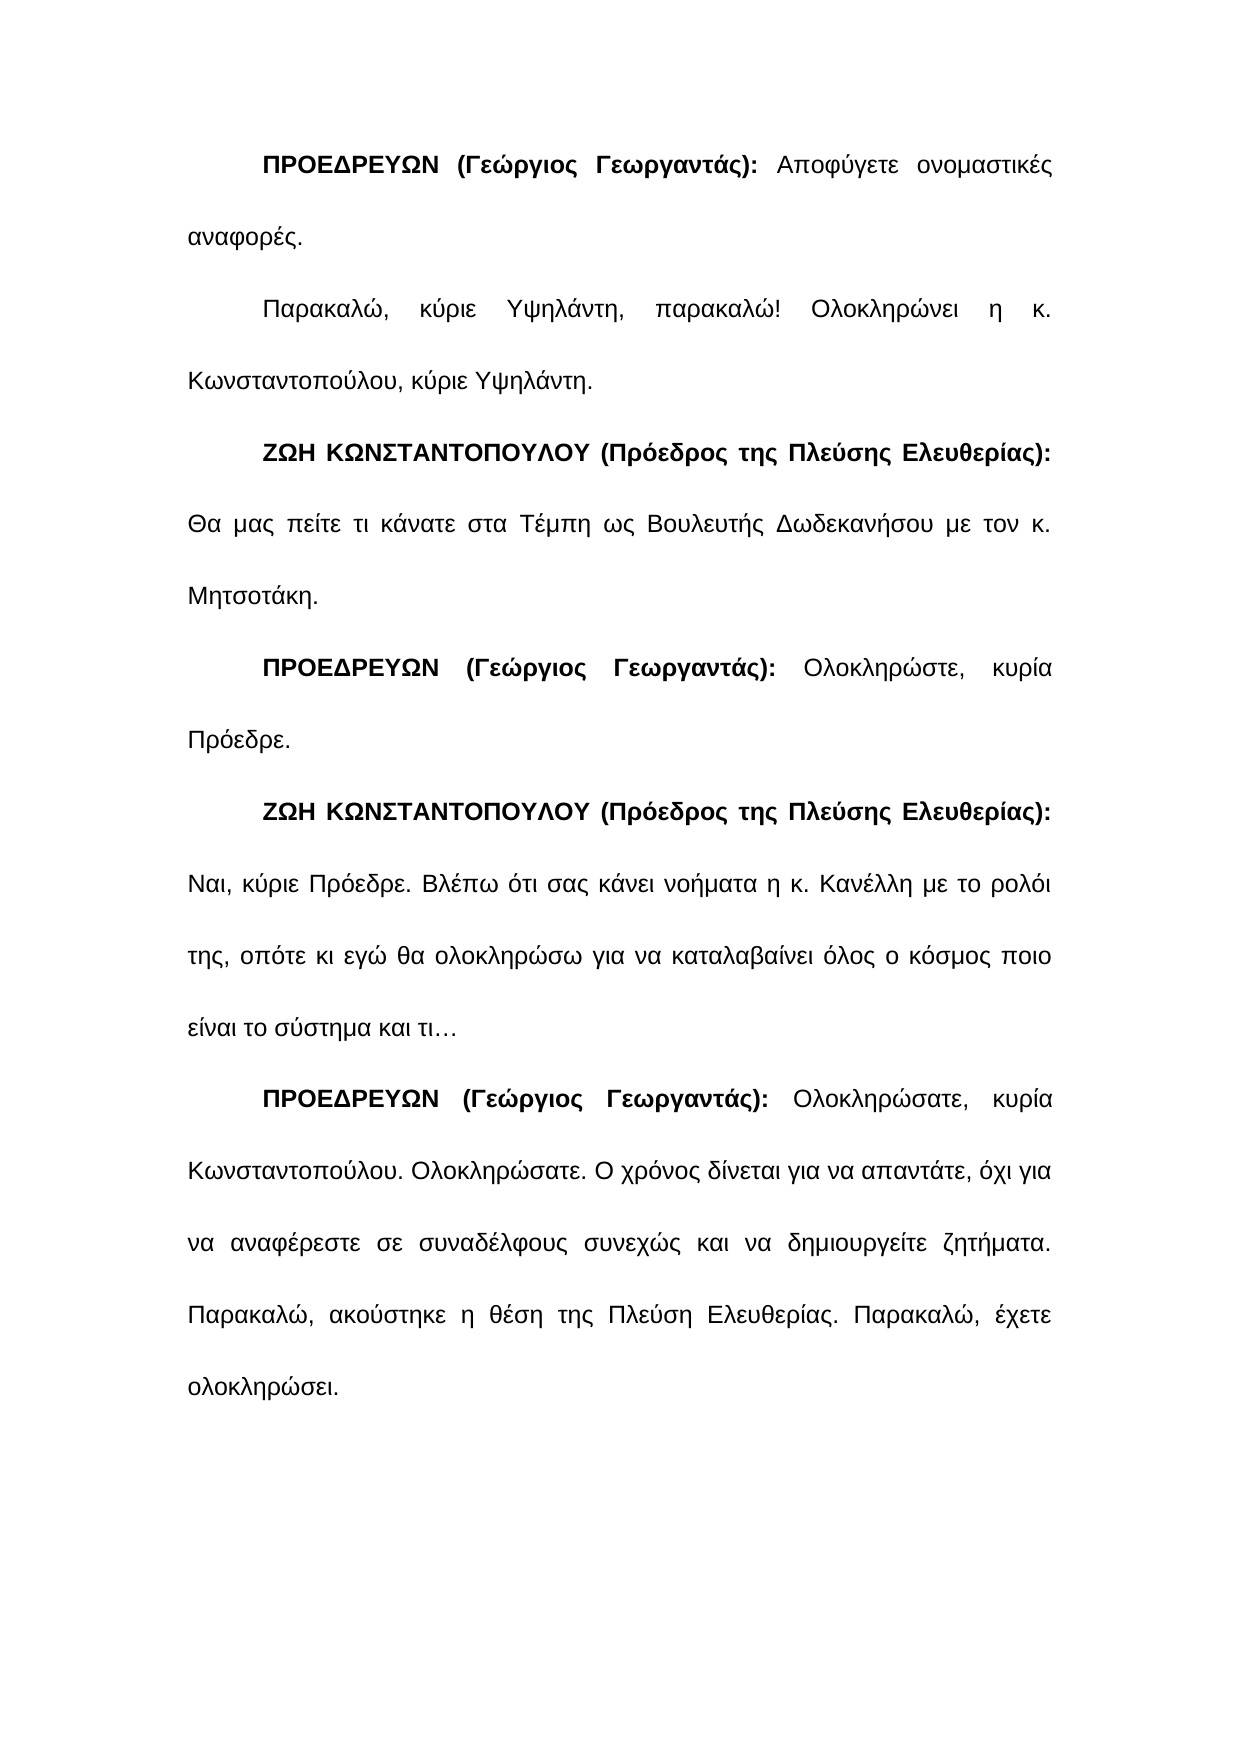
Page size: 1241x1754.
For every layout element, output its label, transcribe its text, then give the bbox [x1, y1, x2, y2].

text ΠΡΟΕΔΡΕΥΩΝ (Γεώργιος Γεωργαντάς): Ολοκληρώστε, κυρία Πρόεδρε. [187, 653, 1053, 754]
text ΖΩΗ ΚΩΝΣΤΑΝΤΟΠΟΥΛΟΥ (Πρόεδρος της Πλεύσης Ελευθερίας): Θα μας πείτε τι κάνατε στα Τέμπη ως Βουλευτής Δωδεκανήσου με τον κ. Μητσοτάκη. [187, 437, 1053, 610]
text Παρακαλώ, κύριε Υψηλάντη, παρακαλώ! Ολοκληρώνει η κ. Κωνσταντοπούλου, κύριε Υψηλάντη. [187, 294, 1053, 394]
text ΠΡΟΕΔΡΕΥΩΝ (Γεώργιος Γεωργαντάς): Ολοκληρώσατε, κυρία Κωνσταντοπούλου. Ολοκληρώσατε. Ο χρόνος δίνεται για να απαντάτε, όχι για να αναφέρεστε σε συναδέλφους συνεχώς και να δημιουργείτε ζητήματα. Παρακαλώ, ακούστηκε η θέση της Πλεύση Ελευθερίας. Παρακαλώ, έχετε ολοκληρώσει. [187, 1084, 1053, 1401]
text ΠΡΟΕΔΡΕΥΩΝ (Γεώργιος Γεωργαντάς): Αποφύγετε ονομαστικές αναφορές. [187, 150, 1053, 251]
text ΖΩΗ ΚΩΝΣΤΑΝΤΟΠΟΥΛΟΥ (Πρόεδρος της Πλεύσης Ελευθερίας): Ναι, κύριε Πρόεδρε. Βλέπω ότι σας κάνει νοήματα η κ. Κανέλλη με το ρολόι της, οπότε κι εγώ θα ολοκληρώσω για να καταλαβαίνει όλος ο κόσμος ποιο είναι το σύστημα και τι… [187, 797, 1053, 1041]
